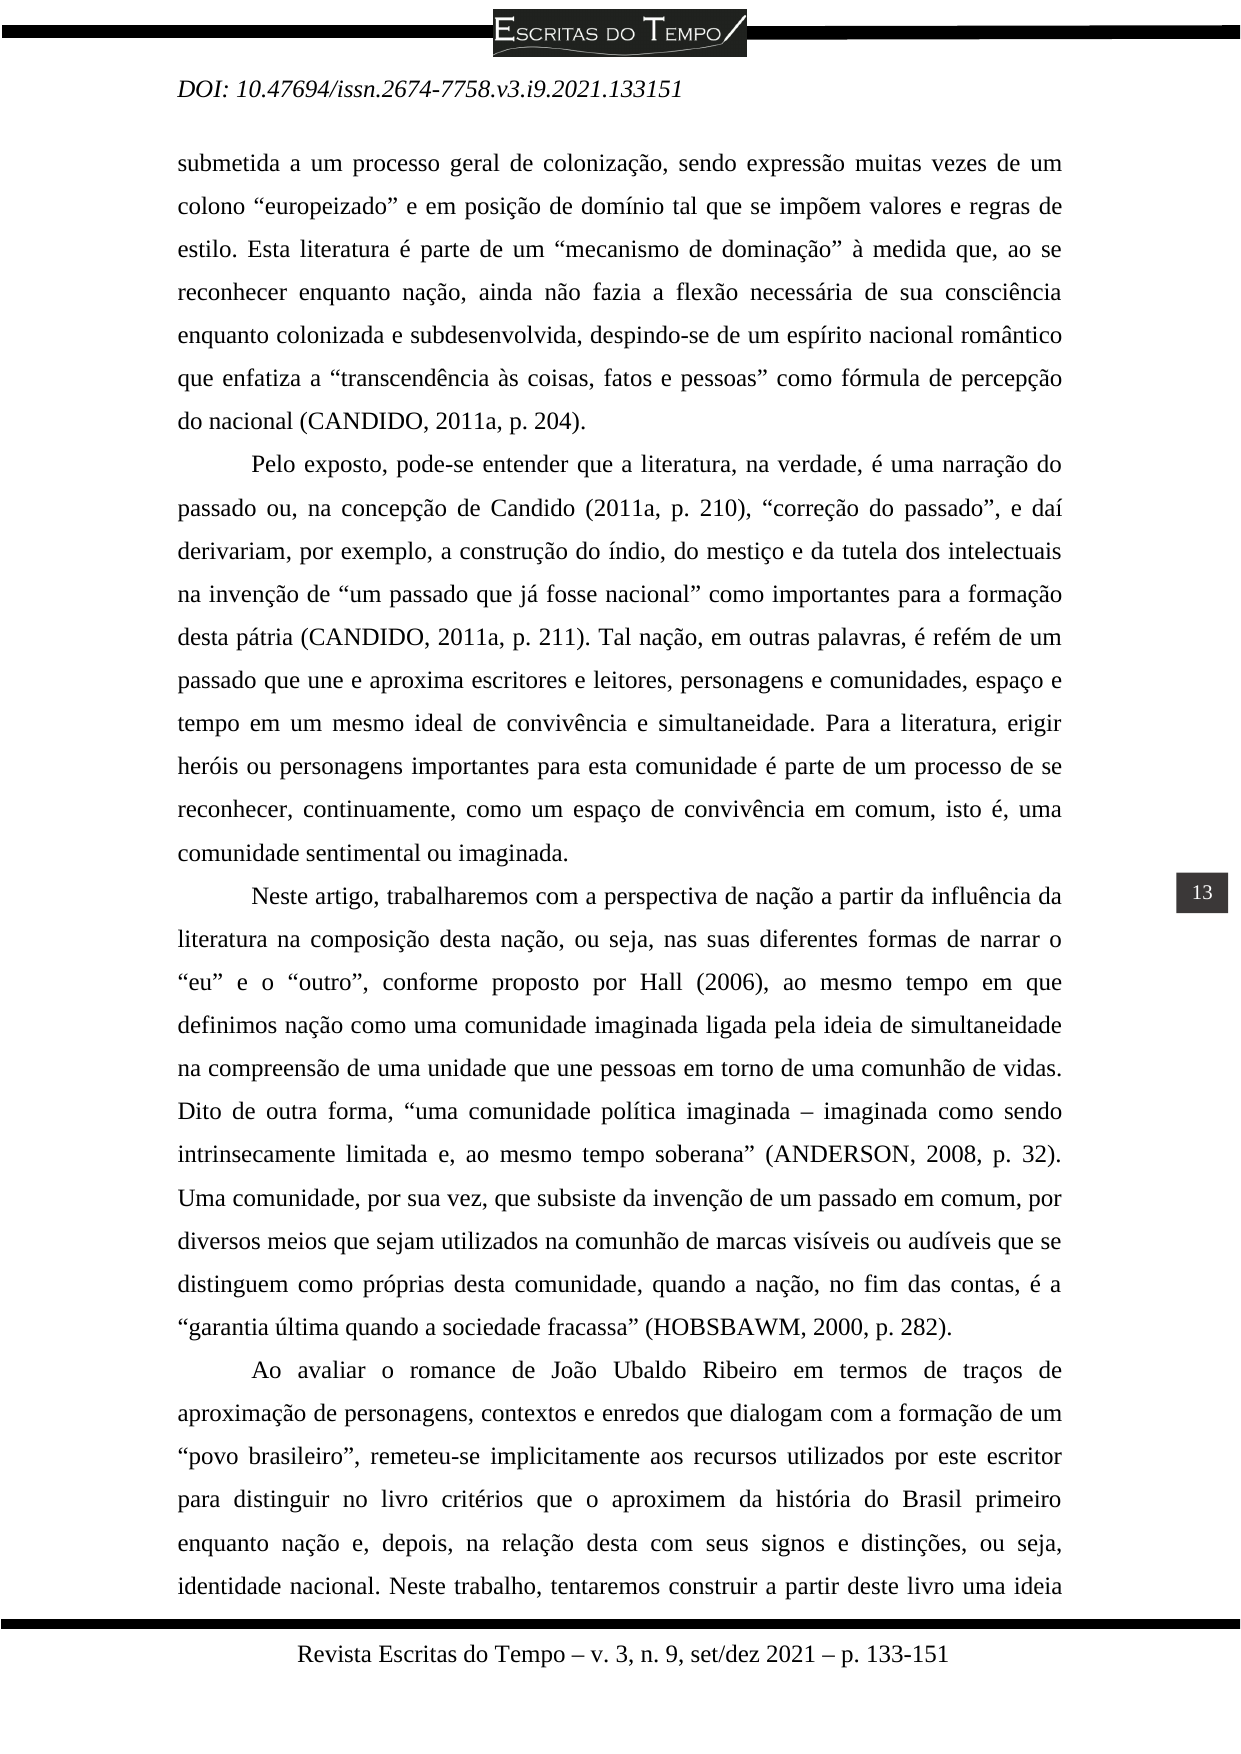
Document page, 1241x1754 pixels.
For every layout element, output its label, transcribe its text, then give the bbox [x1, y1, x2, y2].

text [177, 148, 1063, 435]
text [177, 1355, 1063, 1599]
picture [493, 9, 747, 57]
text Pelo exposto, pode-se entender que a literatura, na verdade, é uma narração do passado ou, na concepção de Candido (2011a, p. 210), “correção do passado”, e daí derivariam, por exemplo, a construção do índio, do mestiço e da tutela dos intelectuais na invenção de “um passado que já fosse nacional” como importantes para a formação desta pátria (CANDIDO, 2011a, p. 211). Tal nação, em outras palavras, é refém de um passado que une e aproxima escritores e leitores, personagens e comunidades, espaço e tempo em um mesmo ideal de convivência e simultaneidade. Para a literatura, erigir heróis ou personagens importantes para esta comunidade é parte de um processo de se reconhecer, continuamente, como um espaço de convivência em comum, isto é, uma comunidade sentimental ou imaginada. [177, 449, 1063, 866]
text Neste artigo, trabalharemos com a perspectiva de nação a partir da influência da literatura na composição desta nação, ou seja, nas suas diferentes formas de narrar o “eu” e o “outro”, conforme proposto por Hall (2006), ao mesmo tempo em que definimos nação como uma comunidade imaginada ligada pela ideia de simultaneidade na compreensão de uma unidade que une pessoas em torno de uma comunhão de vidas. Dito de outra forma, “uma comunidade política imaginada – imaginada como sendo intrinsecamente limitada e, ao mesmo tempo soberana” (ANDERSON, 2008, p. 32). Uma comunidade, por sua vez, que subsiste da invenção de um passado em comum, por diversos meios que sejam utilizados na comunhão de marcas visíveis ou audíveis que se distinguem como próprias desta comunidade, quando a nação, no fim das contas, é a “garantia última quando a sociedade fracassa” (HOBSBAWM, 2000, p. 282). [177, 881, 1063, 1341]
